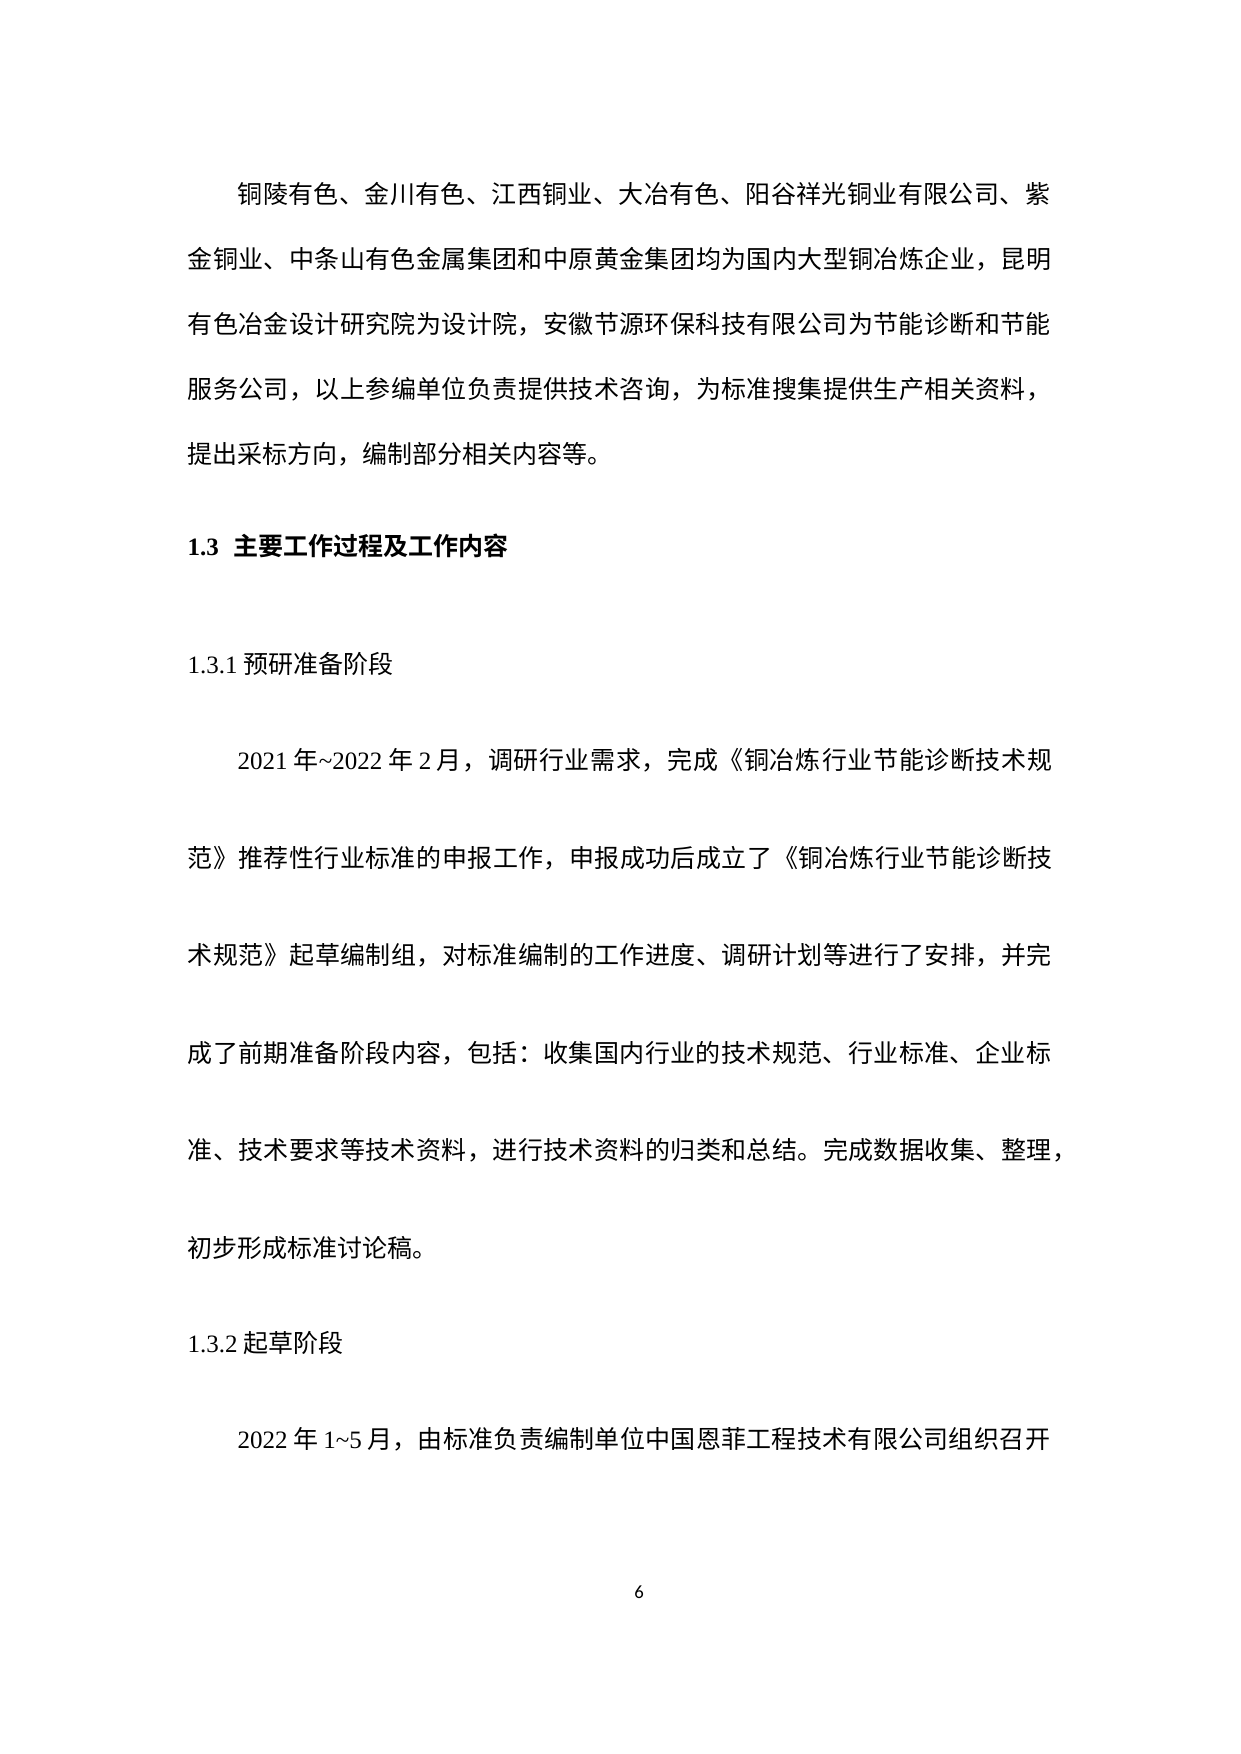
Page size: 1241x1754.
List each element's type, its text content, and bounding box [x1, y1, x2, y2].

text 1.3.1 预研准备阶段 [187, 631, 1053, 696]
subtitle 主要工作过程及工作内容 [187, 512, 1053, 577]
list 铜陵有色、金川有色、江西铜业、大冶有色、阳谷祥光铜业有限公司、紫金铜业、中条山有色金属集团和中原黄金集团均为国内大型铜冶炼企业，昆明有色冶金设计研究院为设计院，安徽节源环保科技有限公司为节能诊断和节能服务公司，以上参编单位负责提供技术咨询，为标准搜集提供生产相关资料，提出采标方向，编制部分相关内容等。 [187, 160, 1053, 485]
text 1.3.2 起草阶段 [187, 1309, 1053, 1374]
text 2021年~2022年2月，调研行业需求，完成《铜冶炼行业节能诊断技术规范》推荐性行业标准的申报工作，申报成功后成立了《铜冶炼行业节能诊断技术规范》起草编制组，对标准编制的工作进度、调研计划等进行了安排，并完成了前期准备阶段内容，包括：收集国内行业的技术规范、行业标准、企业标准、技术要求等技术资料，进行技术资料的归类和总结。完成数据收集、整理，初步形成标准讨论稿。 [187, 726, 1053, 1279]
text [187, 1405, 1053, 1470]
